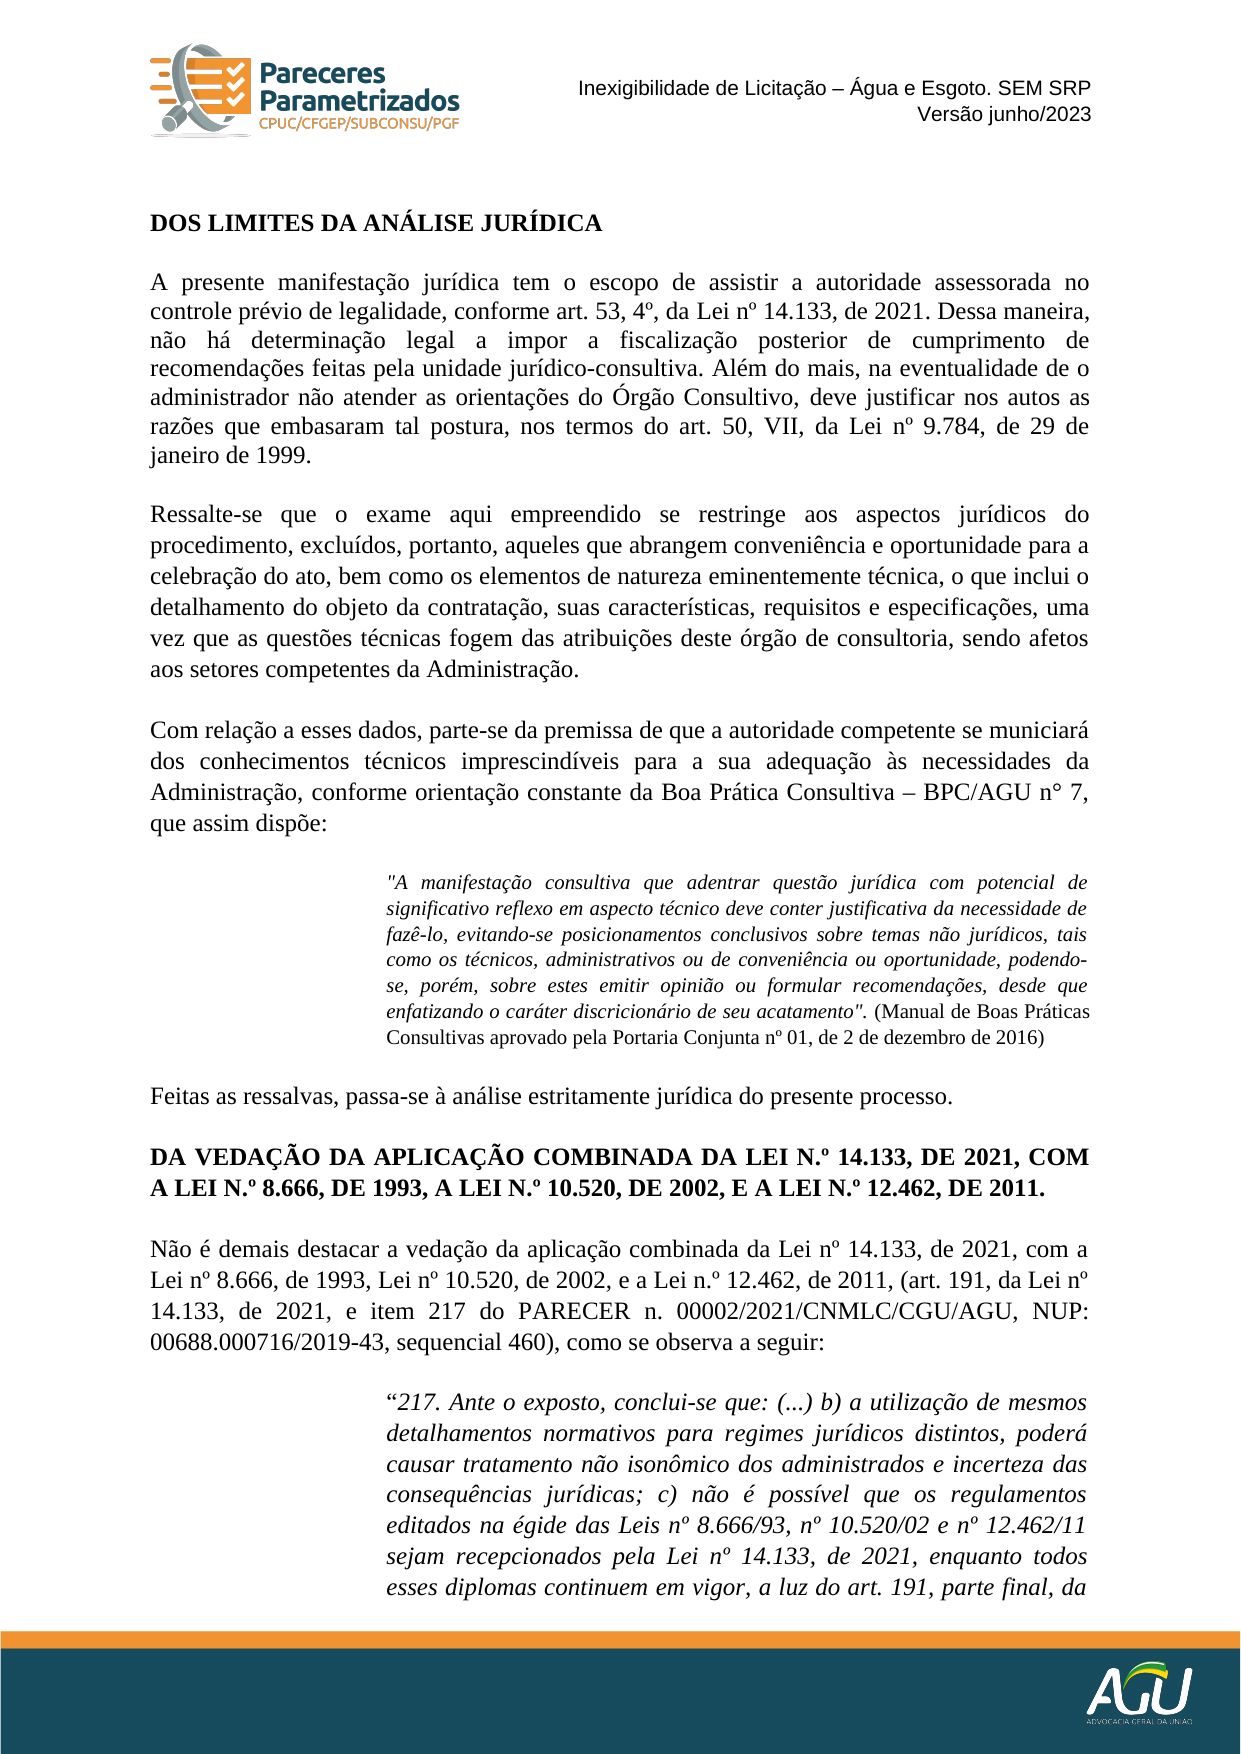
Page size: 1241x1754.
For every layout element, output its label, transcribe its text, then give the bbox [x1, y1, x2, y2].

text Não é demais destacar a vedação da aplicação combinada da Lei nº 14.133, de 2021, com a Lei nº 8.666, de 1993, Lei nº 10.520, de 2002, e a Lei n.º 12.462, de 2011, (art. 191, da Lei nº 14.133, de 2021, e item 217 do PARECER n. 00002/2021/CNMLC/CGU/AGU, NUP: 00688.000716/2019-43, sequencial 460), como se observa a seguir: [150, 1234, 1090, 1356]
text DA VEDAÇÃO DA APLICAÇÃO COMBINADA DA LEI N.º 14.133, DE 2021, COM A LEI N.º 8.666, DE 1993, A LEI N.º 10.520, DE 2002, E A LEI N.º 12.462, DE 2011. [150, 1142, 1090, 1202]
text "A manifestação consultiva que adentrar questão jurídica com potencial de significativo reflexo em aspecto técnico deve conter justificativa da necessidade de fazê-lo, evitando-se posicionamentos conclusivos sobre temas não jurídicos, tais como os técnicos, administrativos ou de conveniência ou oportunidade, podendo-se, porém, sobre estes emitir opinião ou formular recomendações, desde que enfatizando o caráter discricionário de seu acatamento". (Manual de Boas Práticas Consultivas aprovado pela Portaria Conjunta nº 01, de 2 de dezembro de 2016) [386, 869, 1090, 1049]
picture [0, 1631, 1241, 1754]
text DOS LIMITES DA ANÁLISE JURÍDICA [150, 207, 1090, 237]
picture [148, 36, 471, 152]
text Ressalte-se que o exame aqui empreendido se restringe aos aspectos jurídicos do procedimento, excluídos, portanto, aqueles que abrangem conveniência e oportunidade para a celebração do ato, bem como os elementos de natureza eminentemente técnica, o que inclui o detalhamento do objeto da contratação, suas características, requisitos e especificações, uma vez que as questões técnicas fogem das atribuições deste órgão de consultoria, sendo afetos aos setores competentes da Administração. [150, 499, 1090, 683]
text Com relação a esses dados, parte-se da premissa de que a autoridade competente se municiará dos conhecimentos técnicos imprescindíveis para a sua adequação às necessidades da Administração, conforme orientação constante da Boa Prática Consultiva – BPC/AGU n° 7, que assim dispõe: [150, 715, 1090, 837]
text A presente manifestação jurídica tem o escopo de assistir a autoridade assessorada no controle prévio de legalidade, conforme art. 53, 4º, da Lei nº 14.133, de 2021. Dessa maneira, não há determinação legal a impor a fiscalização posterior de cumprimento de recomendações feitas pela unidade jurídico-consultiva. Além do mais, na eventualidade de o administrador não atender as orientações do Órgão Consultivo, deve justificar nos autos as razões que embasaram tal postura, nos termos do art. 50, VII, da Lei nº 9.784, de 29 de janeiro de 1999. [150, 267, 1090, 468]
text Feitas as ressalvas, passa-se à análise estritamente jurídica do presente processo. [150, 1081, 1090, 1110]
